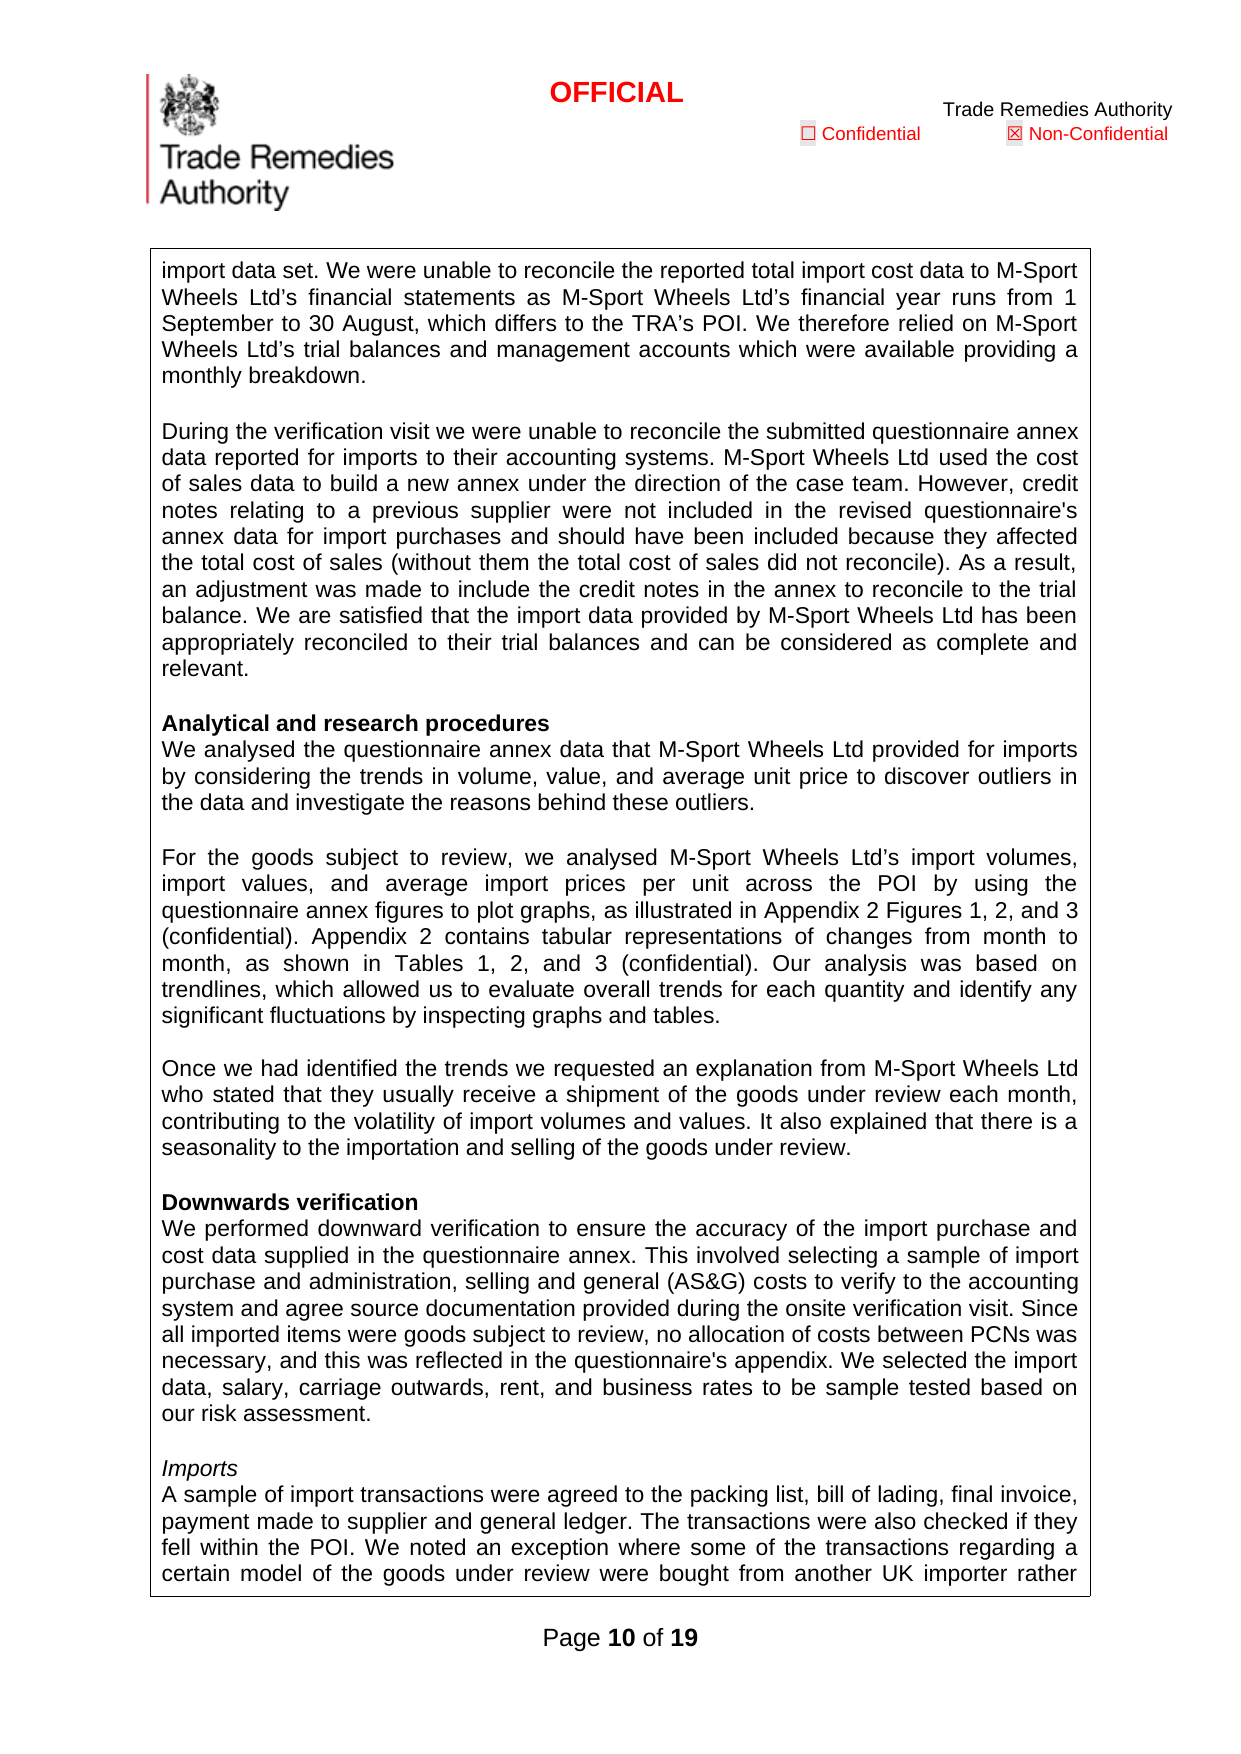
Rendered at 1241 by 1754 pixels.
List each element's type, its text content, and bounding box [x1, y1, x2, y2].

picture [146, 74, 394, 211]
